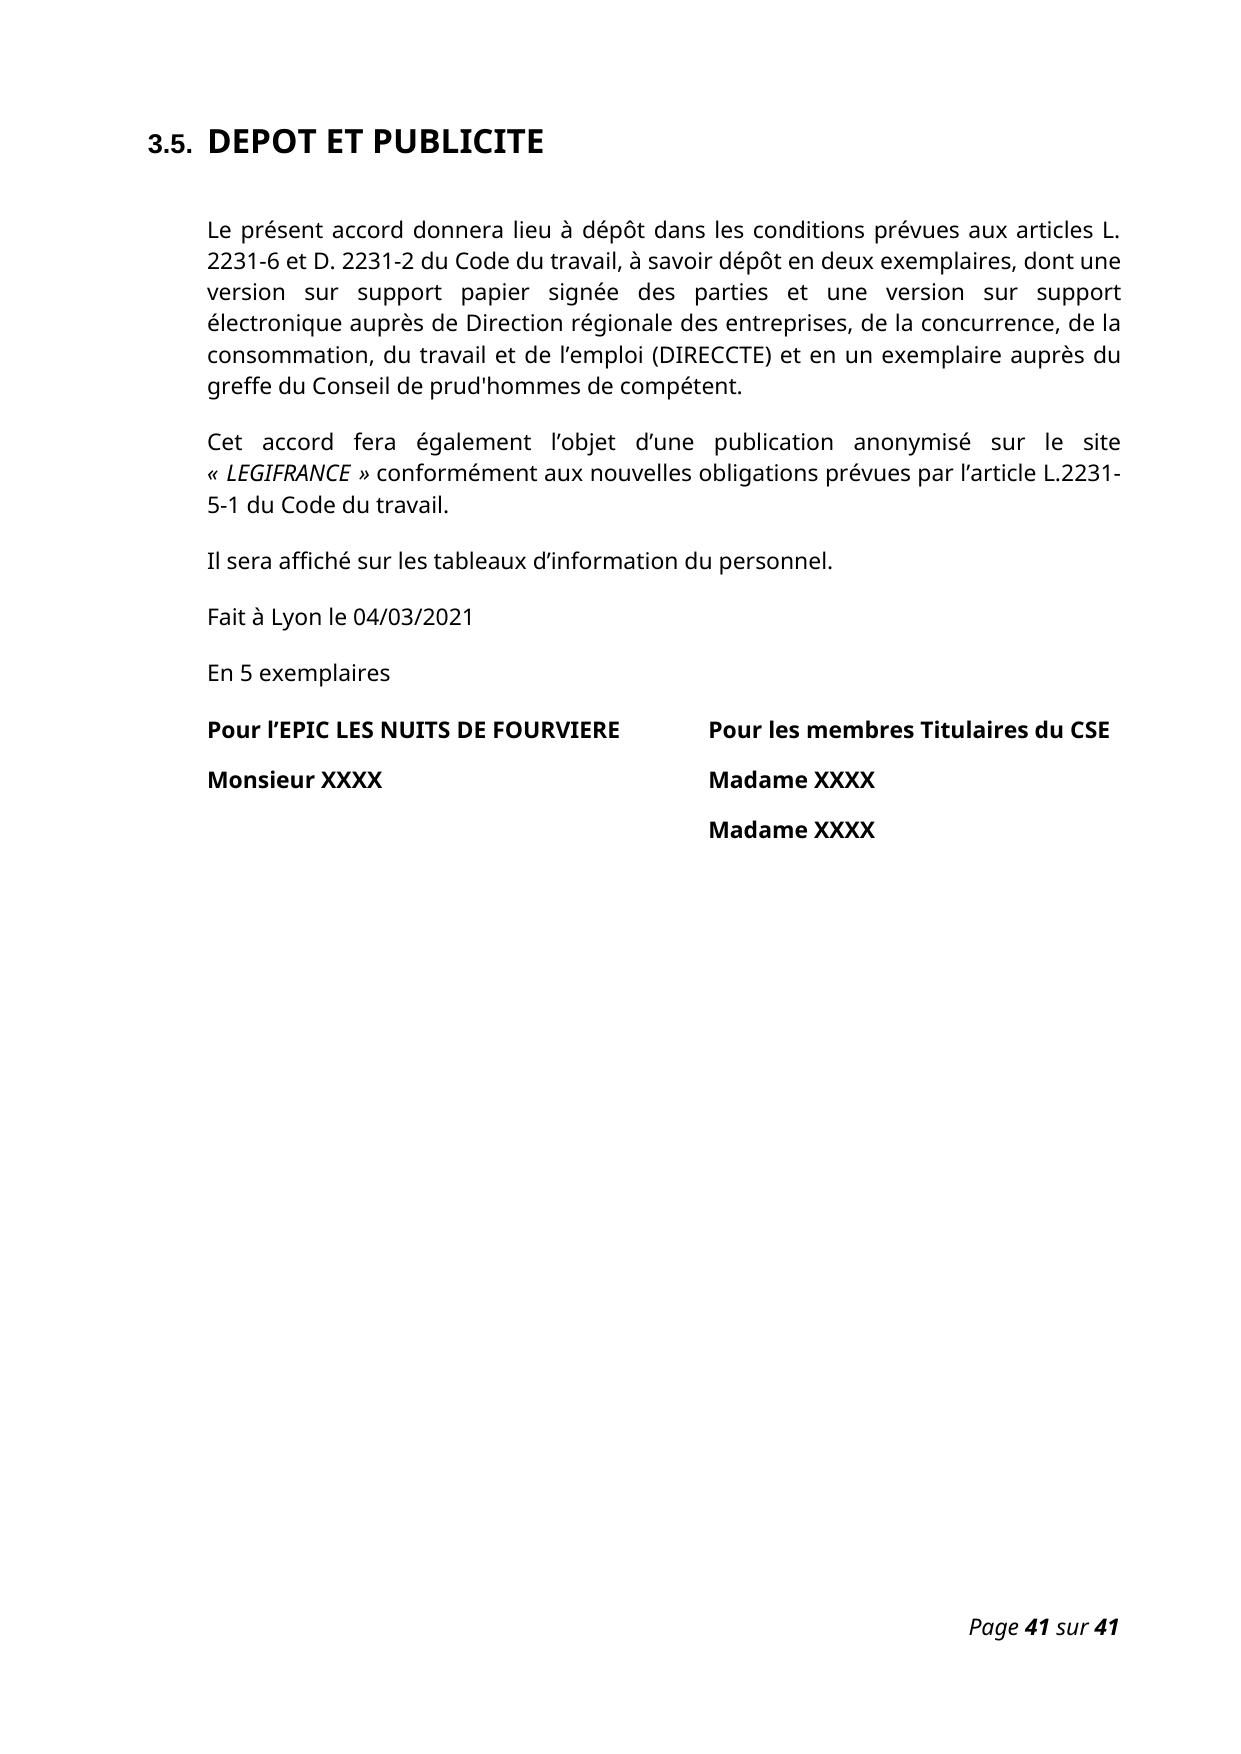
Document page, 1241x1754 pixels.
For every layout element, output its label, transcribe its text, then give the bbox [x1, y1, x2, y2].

text Fait à Lyon le 04/03/2021 [207, 601, 1122, 632]
subtitle DEPOT ET PUBLICITE [148, 118, 1122, 163]
text En 5 exemplaires [207, 657, 1122, 688]
text Cet accord fera également l’objet d’une publication anonymisé sur le site « LEGIFRANCE » conformément aux nouvelles obligations prévues par l’article L.2231-5-1 du Code du travail. [207, 426, 1122, 520]
text Il sera affiché sur les tableaux d’information du personnel. [207, 545, 1122, 576]
list Madame XXXX [679, 813, 1122, 845]
list Monsieur XXXX Madame XXXX [207, 763, 1122, 795]
text Pour l’EPIC LES NUITS DE FOURVIERE Pour les membres Titulaires du CSE [207, 713, 1122, 745]
list Le présent accord donnera lieu à dépôt dans les conditions prévues aux articles L. 2231-6 et D. 2231-2 du Code du travail, à savoir dépôt en deux exemplaires, dont une version sur support papier signée des parties et une version sur support électronique auprès de Direction régionale des entreprises, de la concurrence, de la consommation, du travail et de l’emploi (DIRECCTE) et en un exemplaire auprès du greffe du Conseil de prud'hommes de compétent. [207, 213, 1122, 401]
